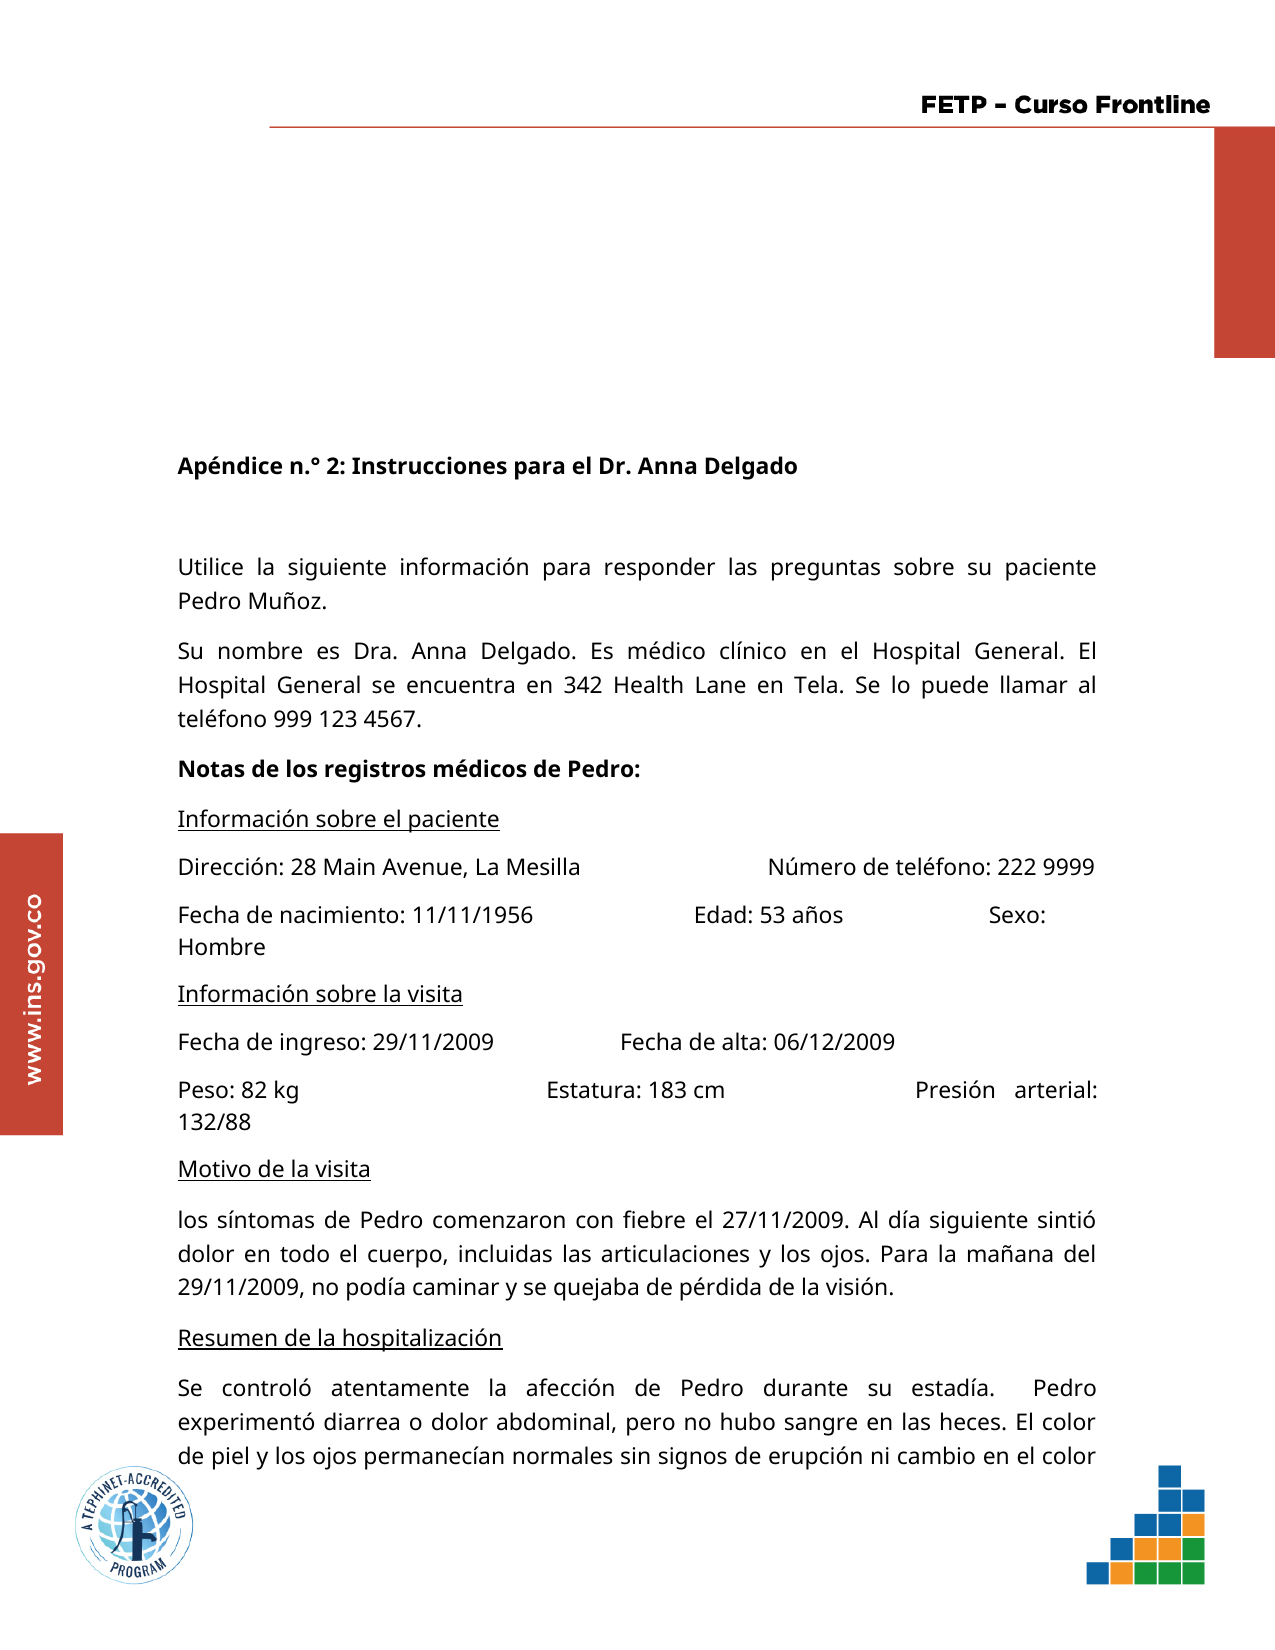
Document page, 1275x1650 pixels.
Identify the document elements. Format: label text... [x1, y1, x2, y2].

text Utilice la siguiente información para responder las preguntas sobre su paciente Pedro Muñoz. [177, 551, 1098, 616]
text Fecha de ingreso: 29/11/2009 Fecha de alta: 06/12/2009 [177, 1026, 1098, 1058]
text Información sobre el paciente [177, 803, 1098, 835]
text Motivo de la visita [177, 1153, 1098, 1185]
picture [0, 0, 1275, 1650]
text Información sobre la visita [177, 978, 1098, 1010]
text Fecha de nacimiento: 11/11/1956 Edad: 53 años Sexo: Hombre [177, 899, 1098, 962]
text Resumen de la hospitalización [177, 1322, 1098, 1353]
text Dirección: 28 Main Avenue, La Mesilla Número de teléfono: 222 9999 [177, 851, 1098, 883]
text Notas de los registros médicos de Pedro: [177, 753, 1098, 784]
text los síntomas de Pedro comenzaron con fiebre el 27/11/2009. Al día siguiente sintió dolor en todo el cuerpo, incluidas las articulaciones y los ojos. Para la mañana del 29/11/2009, no podía caminar y se quejaba de pérdida de la visión. [177, 1204, 1098, 1303]
text Peso: 82 kg Estatura: 183 cm Presión arterial: 132/88 [177, 1074, 1098, 1137]
text Apéndice n.° 2: Instrucciones para el Dr. Anna Delgado [177, 450, 1098, 481]
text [177, 1372, 1098, 1471]
text Su nombre es Dra. Anna Delgado. Es médico clínico en el Hospital General. El Hospital General se encuentra en 342 Health Lane en Tela. Se lo puede llamar al teléfono 999 123 4567. [177, 635, 1098, 734]
